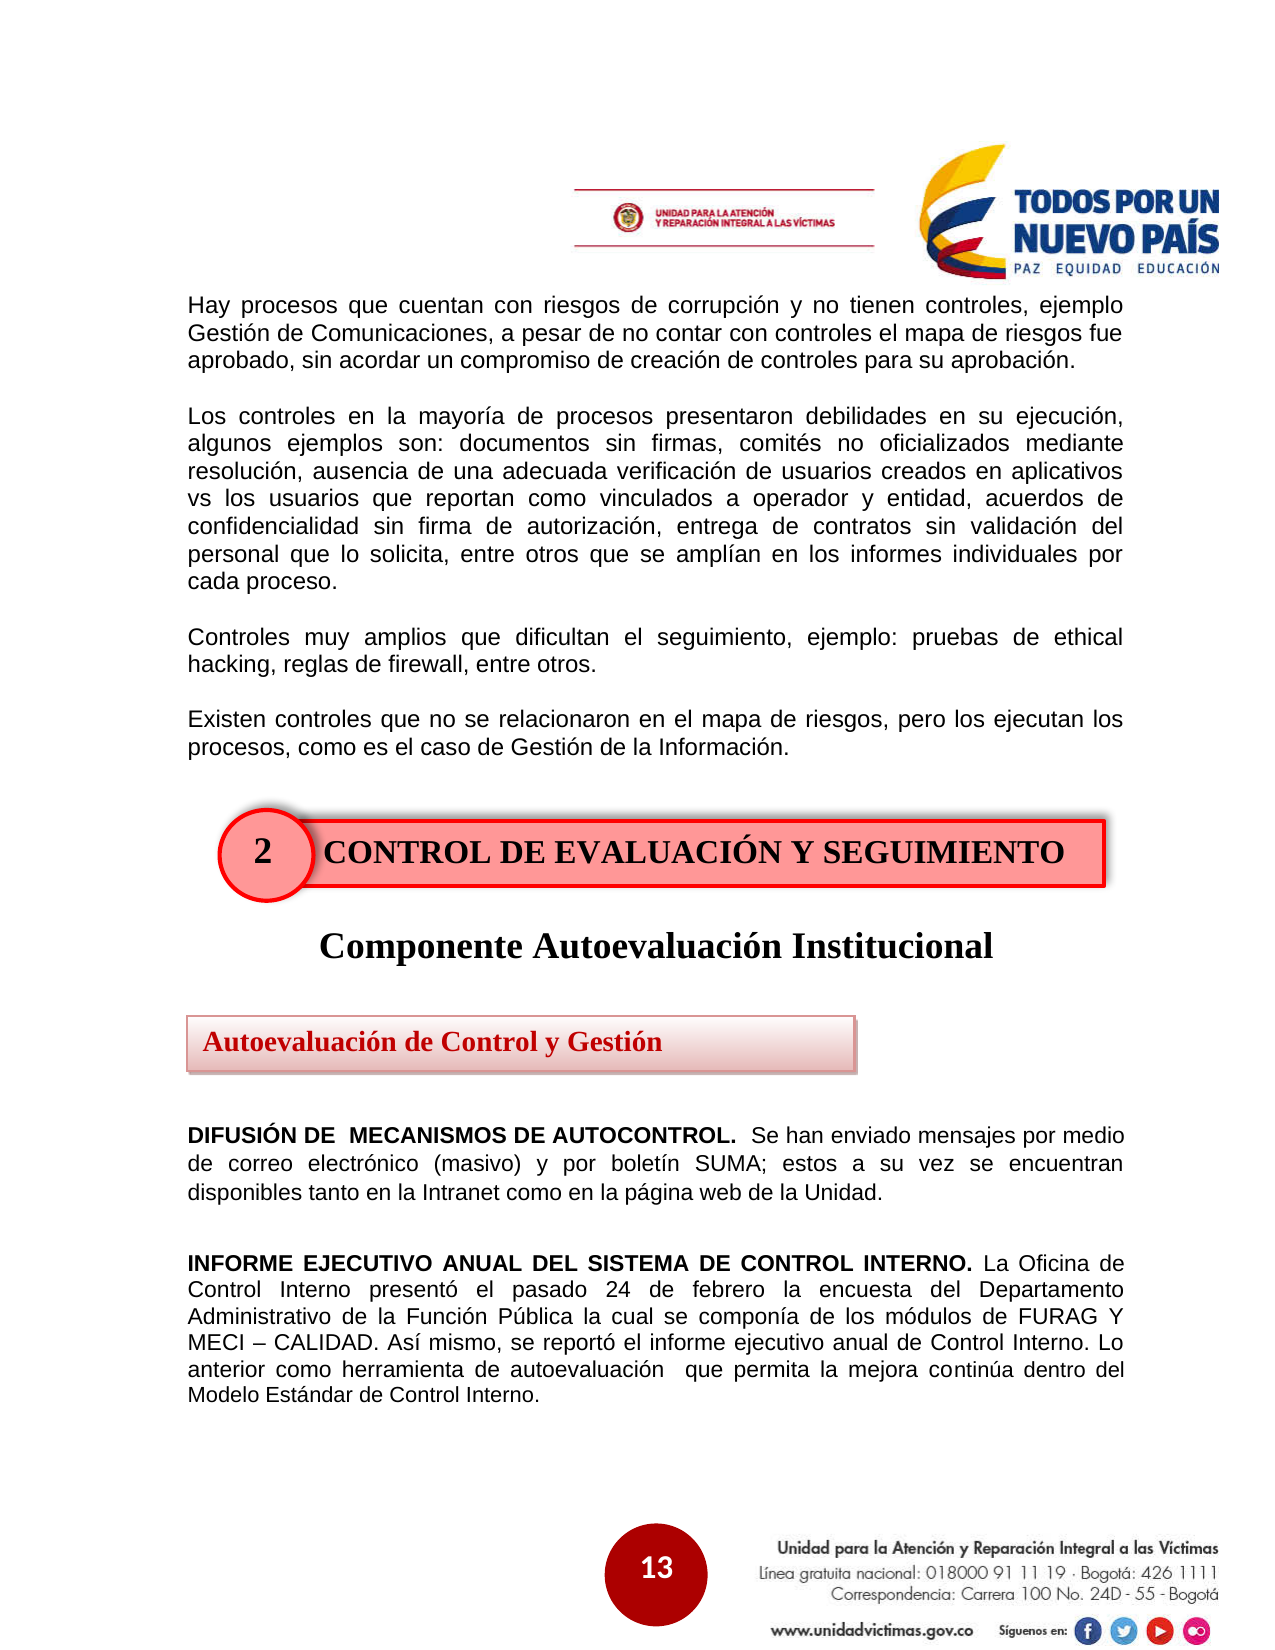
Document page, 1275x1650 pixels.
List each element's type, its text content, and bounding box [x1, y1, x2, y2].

text DIFUSIÓN DE MECANISMOS DE AUTOCONTROL. Se han enviado mensajes por medio de correo electrónico (masivo) y por boletín SUMA; estos a su vez se encuentran disponibles tanto en la Intranet como en la página web de la Unidad. [187, 1122, 1125, 1205]
text Los controles en la mayoría de procesos presentaron debilidades en su ejecución, algunos ejemplos son: documentos sin firmas, comités no oficializados mediante resolución, ausencia de una adecuada verificación de usuarios creados en aplicativos vs los usuarios que reportan como vinculados a operador y entidad, acuerdos de confidencialidad sin firma de autorización, entrega de contratos sin validación del personal que lo solicita, entre otros que se amplían en los informes individuales por cada proceso. [187, 402, 1125, 595]
picture [18, 69, 1275, 1650]
text Controles muy amplios que dificultan el seguimiento, ejemplo: pruebas de ethical hacking, reglas de firewall, entre otros. [187, 622, 1125, 678]
text INFORME EJECUTIVO ANUAL DEL SISTEMA DE CONTROL INTERNO. La Oficina de Control Interno presentó el pasado 24 de febrero la encuesta del Departamento Administrativo de la Función Pública la cual se componía de los módulos de FURAG Y MECI – CALIDAD. Así mismo, se reportó el informe ejecutivo anual de Control Interno. Lo anterior como herramienta de autoevaluación que permita la mejora continúa dentro del Modelo Estándar de Control Interno. [187, 1250, 1125, 1407]
text Hay procesos que cuentan con riesgos de corrupción y no tienen controles, ejemplo Gestión de Comunicaciones, a pesar de no contar con controles el mapa de riesgos fue aprobado, sin acordar un compromiso de creación de controles para su aprobación. [187, 291, 1125, 374]
text Componente Autoevaluación Institucional [187, 923, 1125, 966]
text Existen controles que no se relacionaron en el mapa de riesgos, pero los ejecutan los procesos, como es el caso de Gestión de la Información. [187, 705, 1125, 760]
